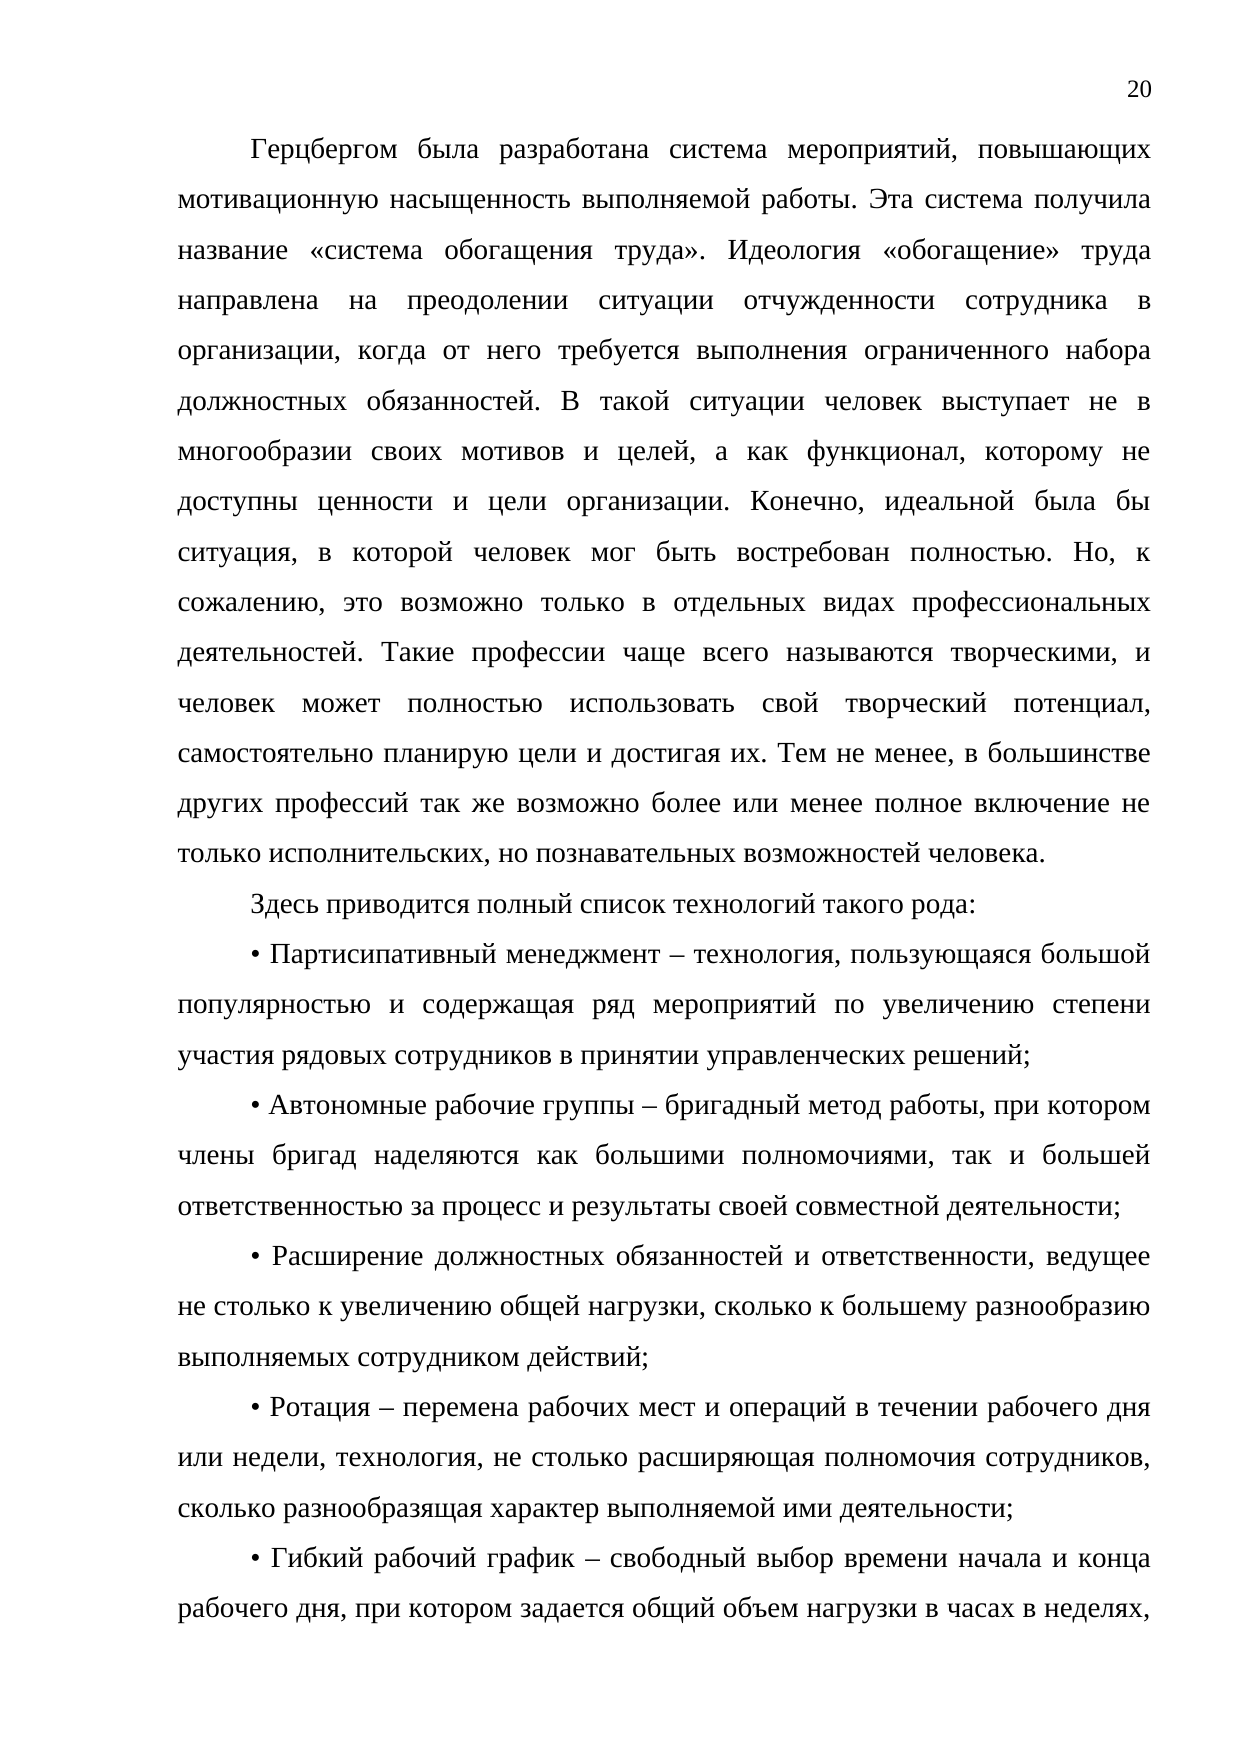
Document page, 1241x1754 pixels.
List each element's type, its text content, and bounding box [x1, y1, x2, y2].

text Здесь приводится полный список технологий такого рода: [177, 886, 1152, 919]
text • Партисипативный менеджмент – технология, пользующаяся большой популярностью и содержащая ряд мероприятий по увеличению степени участия рядовых сотрудников в принятии управленческих решений; [177, 936, 1152, 1070]
text • Автономные рабочие группы – бригадный метод работы, при котором члены бригад наделяются как большими полномочиями, так и большей ответственностью за процесс и результаты своей совместной деятельности; [177, 1087, 1152, 1221]
text • Расширение должностных обязанностей и ответственности, ведущее не столько к увеличению общей нагрузки, сколько к большему разнообразию выполняемых сотрудником действий; [177, 1238, 1152, 1372]
text Герцбергом была разработана система мероприятий, повышающих мотивационную насыщенность выполняемой работы. Эта система получила название «система обогащения труда». Идеология «обогащение» труда направлена на преодолении ситуации отчужденности сотрудника в организации, когда от него требуется выполнения ограниченного набора должностных обязанностей. В такой ситуации человек выступает не в многообразии своих мотивов и целей, а как функционал, которому не доступны ценности и цели организации. Конечно, идеальной была бы ситуация, в которой человек мог быть востребован полностью. Но, к сожалению, это возможно только в отдельных видах профессиональных деятельностей. Такие профессии чаще всего называются творческими, и человек может полностью использовать свой творческий потенциал, самостоятельно планирую цели и достигая их. Тем не менее, в большинстве других профессий так же возможно более или менее полное включение не только исполнительских, но познавательных возможностей человека. [177, 131, 1152, 869]
text • Ротация – перемена рабочих мест и операций в течении рабочего дня или недели, технология, не столько расширяющая полномочия сотрудников, сколько разнообразящая характер выполняемой ими деятельности; [177, 1389, 1152, 1523]
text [177, 1540, 1152, 1624]
